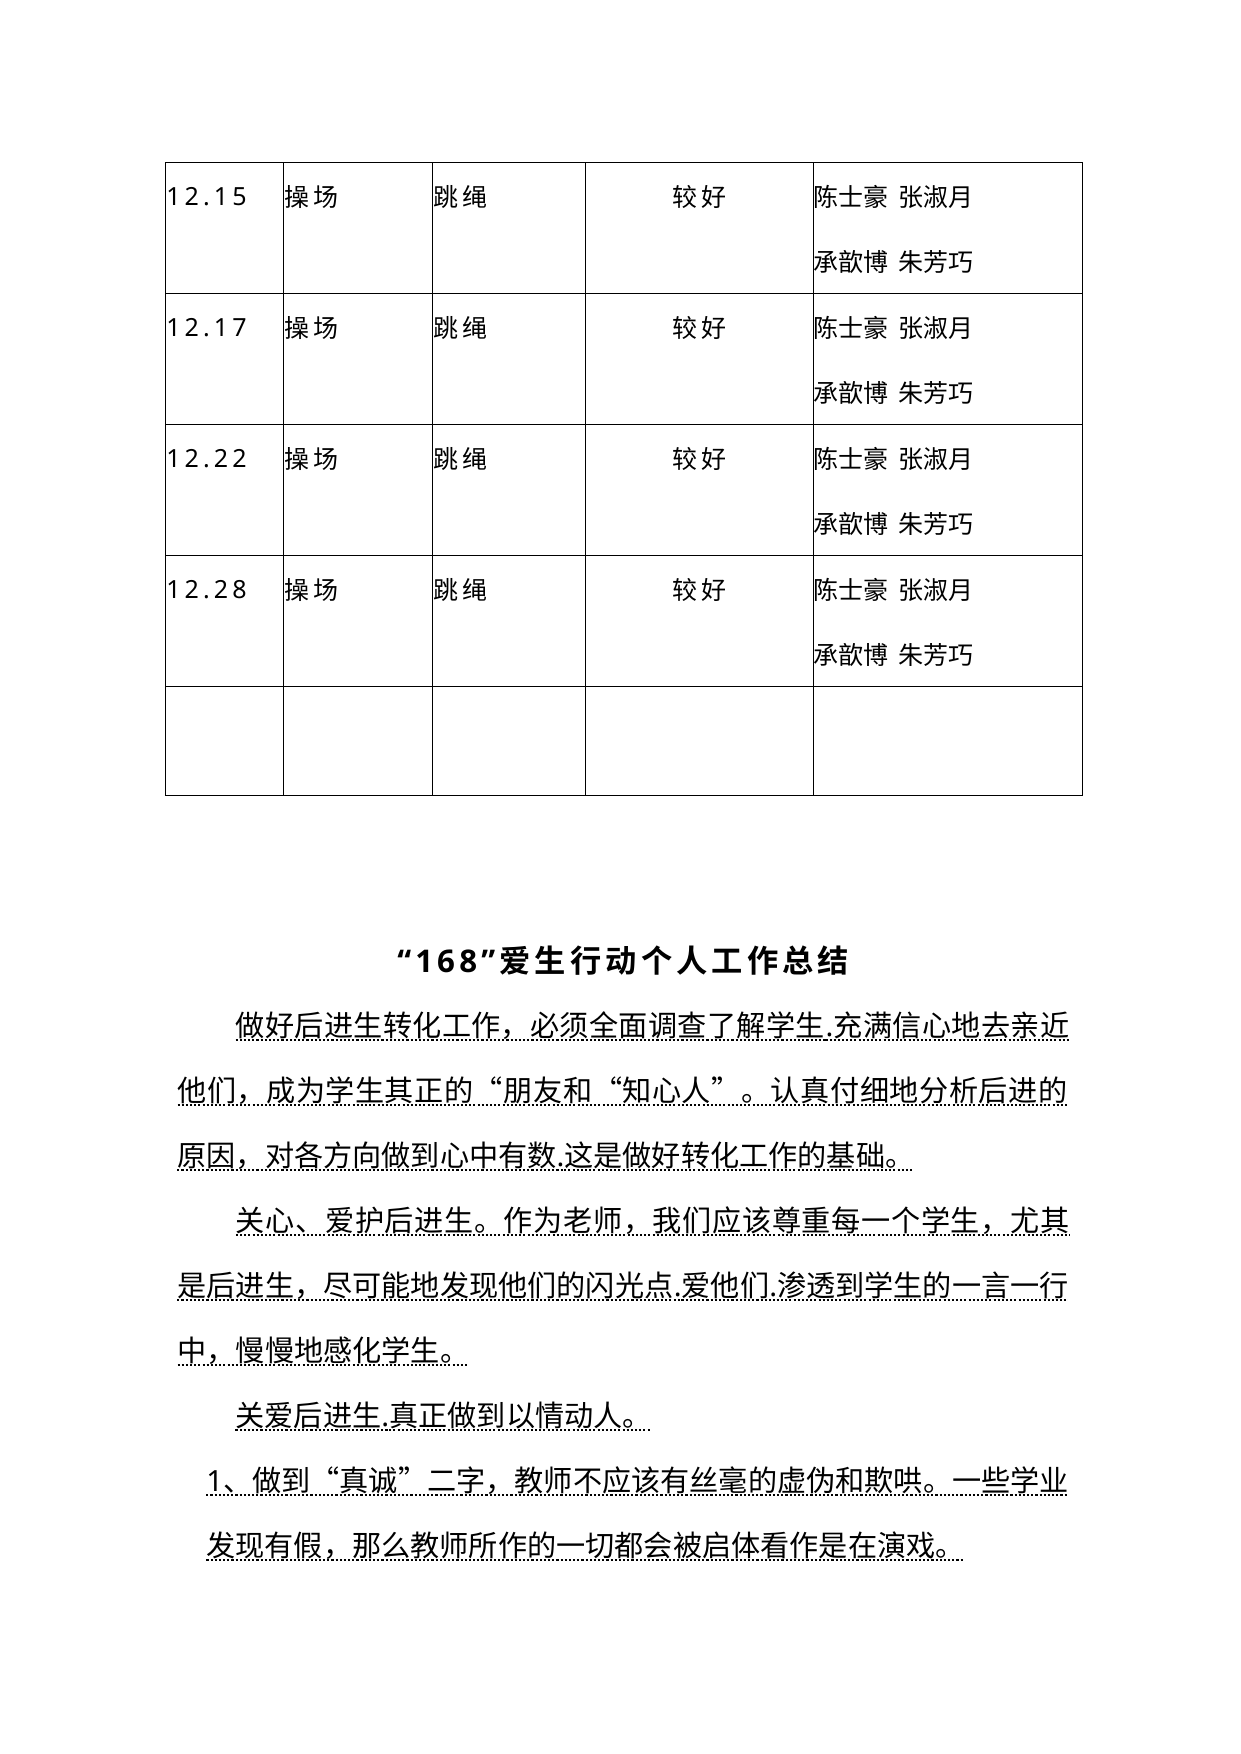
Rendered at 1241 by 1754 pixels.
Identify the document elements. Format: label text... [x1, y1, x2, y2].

table_cell 操场 [284, 425, 432, 555]
text 做好后进生转化工作，必须全面调查了解学生.充满信心地去亲近他们，成为学生其正的“朋友和“知心人”。认真付细地分析后进的原因，对各方向做到心中有数.这是做好转化工作的基础。 [177, 991, 1069, 1186]
table_cell 陈士豪 张淑月 承歆博 朱芳巧 [814, 425, 1082, 555]
table_cell 12.17 [166, 294, 283, 424]
table_cell 跳绳 [433, 556, 585, 686]
table_cell 较好 [586, 425, 813, 555]
table_cell 较好 [586, 163, 813, 293]
text 关爱后进生.真正做到以情动人。 1、做到“真诚”二字，教师不应该有丝毫的虚伪和欺哄。一些学业发现有假，那么教师所作的一切都会被启体看作是在演戏。 [206, 1381, 1069, 1576]
table_cell 12.28 [166, 556, 283, 686]
table_cell 陈士豪 张淑月 承歆博 朱芳巧 [814, 163, 1082, 293]
text “168”爱生行动个人工作总结 [177, 926, 1069, 991]
table_cell [284, 687, 432, 795]
table_cell 操场 [284, 294, 432, 424]
table_cell 陈士豪 张淑月 承歆博 朱芳巧 [814, 294, 1082, 424]
table_cell 操场 [284, 556, 432, 686]
table_cell 12.15 [166, 163, 283, 293]
table_cell 跳绳 [433, 425, 585, 555]
text 关心、爱护后进生。作为老师，我们应该尊重每一个学生，尤其是后进生，尽可能地发现他们的闪光点.爱他们.渗透到学生的一言一行中，慢慢地感化学生。 [177, 1186, 1069, 1381]
table_cell [433, 687, 585, 795]
table_cell [586, 687, 813, 795]
table_cell 操场 [284, 163, 432, 293]
table_cell 较好 [586, 556, 813, 686]
table_cell 12.22 [166, 425, 283, 555]
table_cell 陈士豪 张淑月 承歆博 朱芳巧 [814, 556, 1082, 686]
table_cell 跳绳 [433, 163, 585, 293]
table_cell [814, 687, 1082, 795]
table_cell 较好 [586, 294, 813, 424]
table_cell [166, 687, 283, 795]
table_cell 跳绳 [433, 294, 585, 424]
